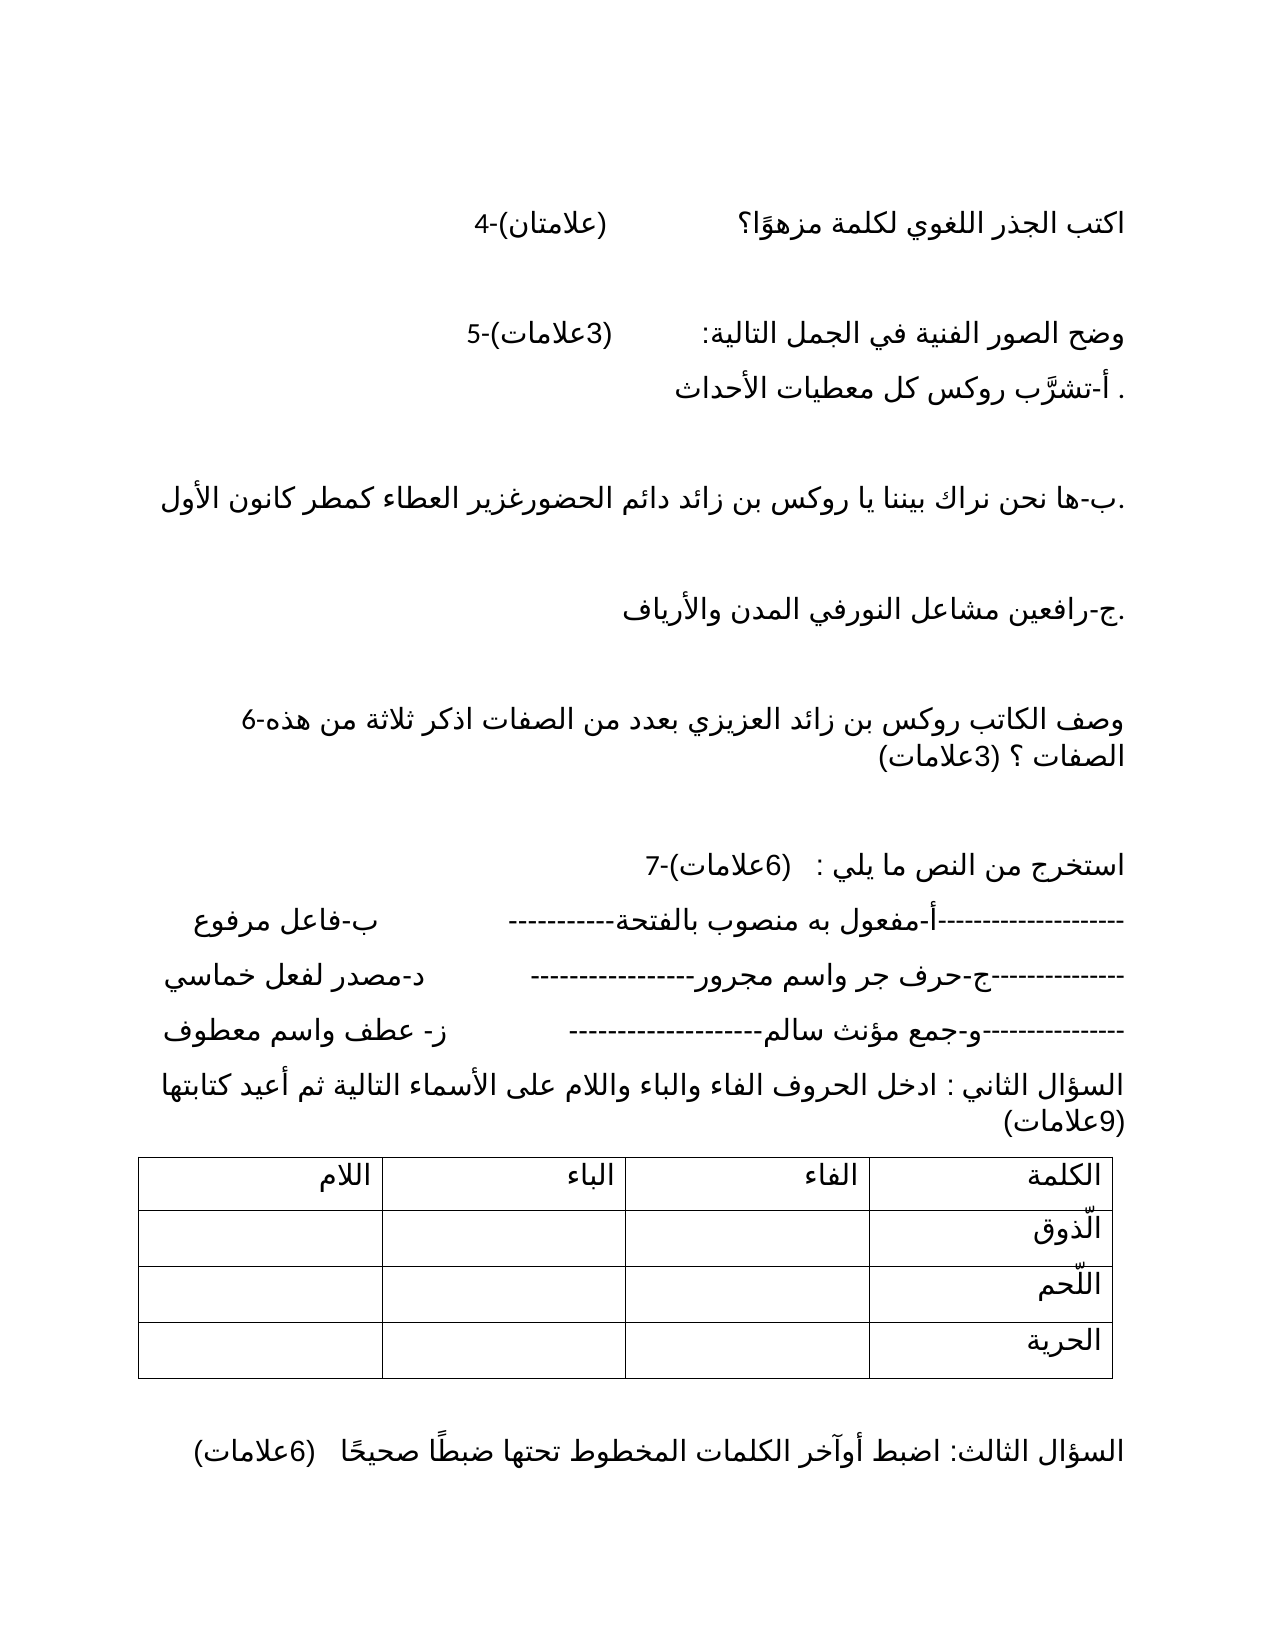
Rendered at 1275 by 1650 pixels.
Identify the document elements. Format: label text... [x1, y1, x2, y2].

text 4-اكتب الجذر اللغوي لكلمة مزهوًا؟ (علامتان) [150, 205, 1125, 241]
table_cell اللّحم [870, 1267, 1112, 1322]
text السؤال الثاني : ادخل الحروف الفاء والباء واللام على الأسماء التالية ثم أعيد كتابتها (9علامات) [150, 1068, 1125, 1137]
text 5-وضح الصور الفنية في الجمل التالية: (3علامات) [150, 315, 1125, 351]
table_header الفاء [626, 1158, 869, 1210]
text أ-مفعول به منصوب بالفتحة----------- ب-فاعل مرفوع--------------------- [150, 902, 1125, 938]
table_cell الحرية [870, 1323, 1112, 1378]
table_cell [139, 1267, 382, 1322]
table_header الباء [383, 1158, 625, 1210]
text ج-حرف جر واسم مجرور----------------- د-مصدر لفعل خماسي--------------- [150, 957, 1125, 993]
table_cell [139, 1323, 382, 1378]
table_cell [626, 1267, 869, 1322]
table_cell الّذوق [870, 1211, 1112, 1266]
table_header اللام [139, 1158, 382, 1210]
table_cell [383, 1267, 625, 1322]
table_cell [626, 1211, 869, 1266]
text السؤال الثالث: اضبط أوآخر الكلمات المخطوط تحتها ضبطًا صحيحًا (6علامات) [150, 1434, 1125, 1467]
table_cell [626, 1323, 869, 1378]
text أ-تشرَّب روكس كل معطيات الأحداث . [150, 370, 1125, 406]
table_header الكلمة [870, 1158, 1112, 1210]
text 7-استخرج من النص ما يلي : (6علامات) [150, 847, 1125, 883]
table_cell [383, 1323, 625, 1378]
table_cell [139, 1211, 382, 1266]
text و-جمع مؤنث سالم-------------------- ز- عطف واسم معطوف---------------- [150, 1012, 1125, 1048]
text ب-ها نحن نراك بيننا يا روكس بن زائد دائم الحضورغزير العطاء كمطر كانون الأول. [150, 481, 1125, 516]
text ج-رافعين مشاعل النورفي المدن والأرياف. [150, 591, 1125, 626]
text 6-وصف الكاتب روكس بن زائد العزيزي بعدد من الصفات اذكر ثلاثة من هذه الصفات ؟ (3علامات) [150, 701, 1125, 773]
table_cell [383, 1211, 625, 1266]
